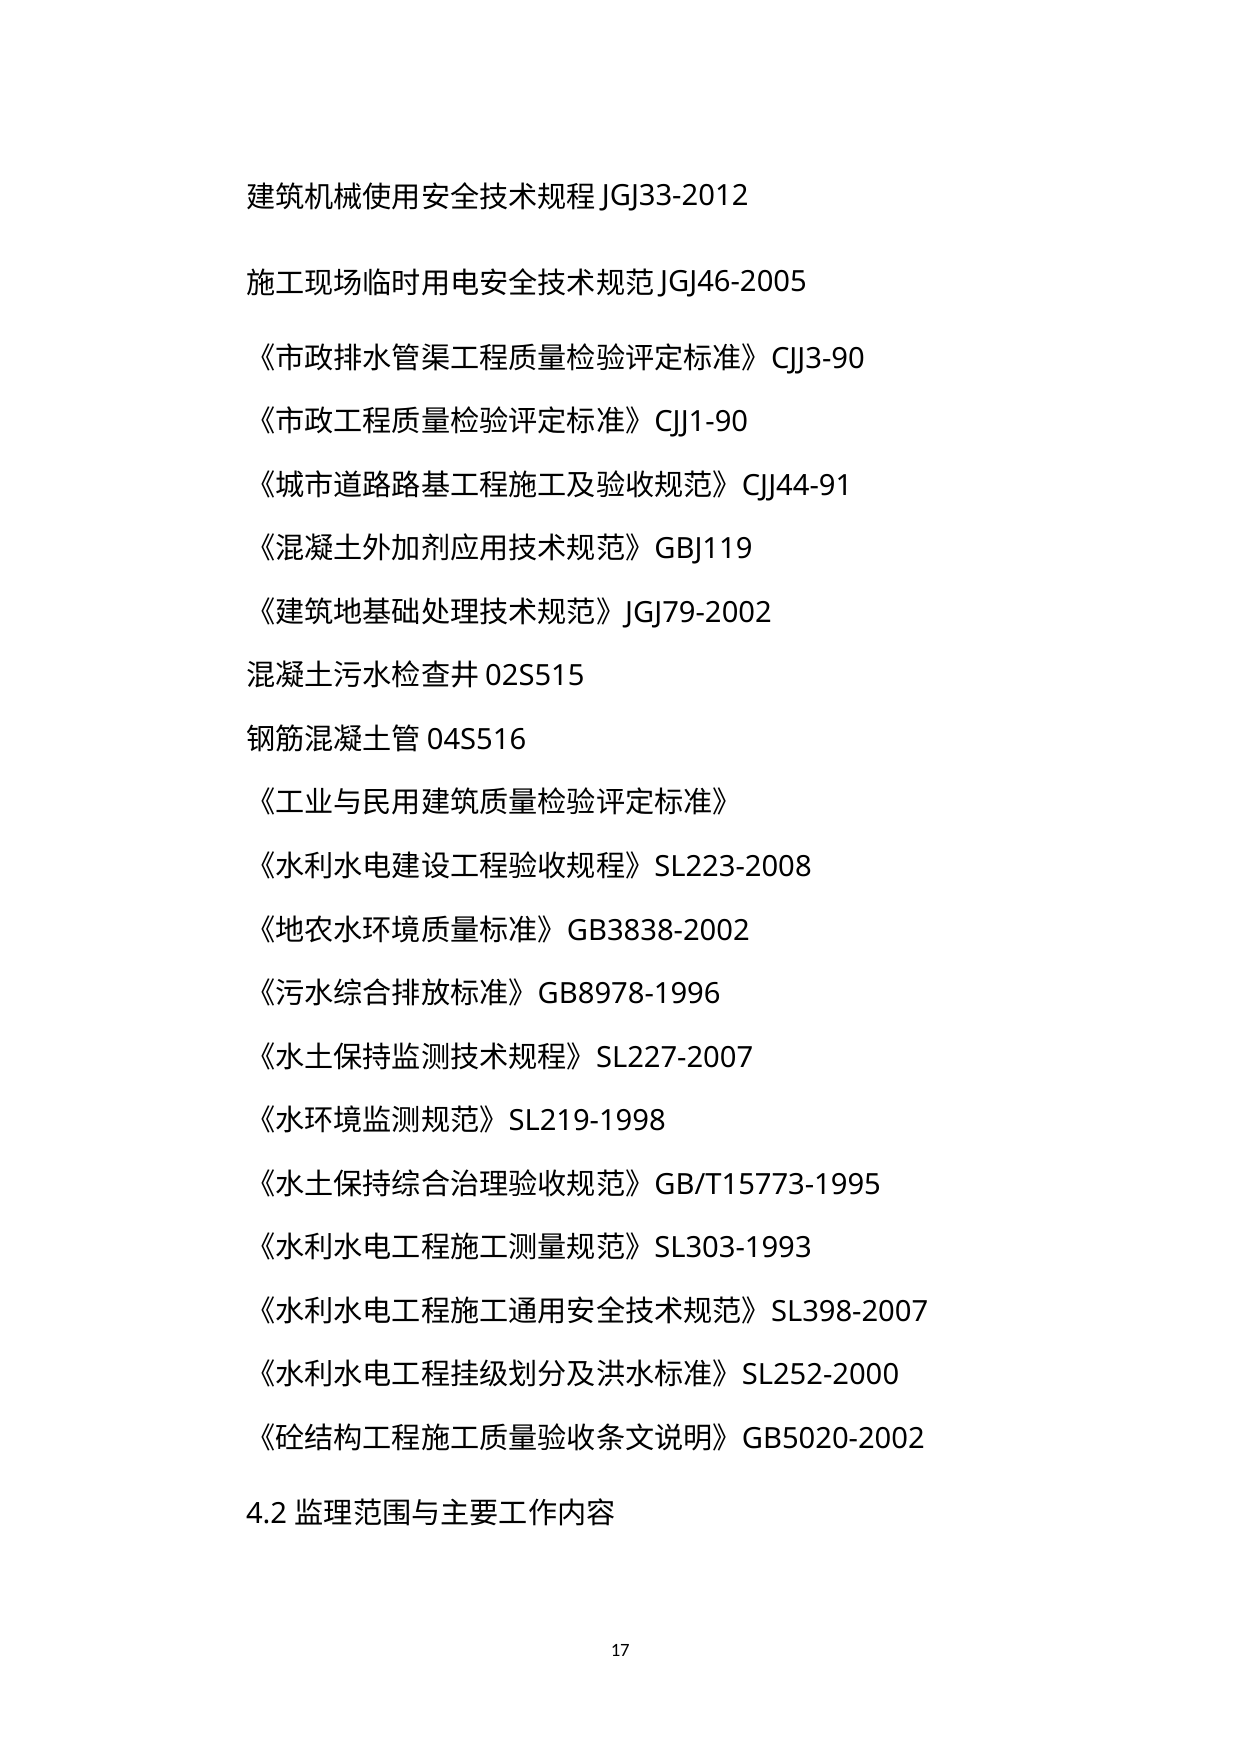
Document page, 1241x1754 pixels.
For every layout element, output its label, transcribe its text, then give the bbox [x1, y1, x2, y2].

text 《水利水电工程挂级划分及洪水标准》SL252-2000 [246, 1351, 1053, 1393]
text 《地农水环境质量标准》GB3838-2002 [246, 906, 1053, 948]
text 钢筋混凝土管04S516 [246, 716, 1053, 758]
text 《水利水电工程施工测量规范》SL303-1993 [246, 1224, 1053, 1266]
text 建筑机械使用安全技术规程JGJ33-2012 [187, 162, 1053, 227]
text 《城市道路路基工程施工及验收规范》CJJ44-91 [246, 461, 1053, 504]
text 《市政工程质量检验评定标准》CJJ1-90 [246, 398, 1053, 440]
text 《水利水电建设工程验收规程》SL223-2008 [246, 842, 1053, 885]
text 《混凝土外加剂应用技术规范》GBJ119 [246, 525, 1053, 567]
text 4.2 监理范围与主要工作内容 [187, 1478, 1053, 1543]
text 《建筑地基础处理技术规范》JGJ79-2002 [246, 588, 1053, 631]
text 《市政排水管渠工程质量检验评定标准》CJJ3-90 [246, 334, 1053, 377]
text 《工业与民用建筑质量检验评定标准》 [246, 779, 1053, 821]
text 《水利水电工程施工通用安全技术规范》SL398-2007 [246, 1287, 1053, 1330]
text 混凝土污水检查井02S515 [246, 652, 1053, 694]
text 《污水综合排放标准》GB8978-1996 [246, 969, 1053, 1012]
text 《砼结构工程施工质量验收条文说明》GB5020-2002 [246, 1414, 1053, 1457]
text 《水环境监测规范》SL219-1998 [246, 1097, 1053, 1139]
text 《水土保持综合治理验收规范》GB/T15773-1995 [246, 1160, 1053, 1203]
text 施工现场临时用电安全技术规范JGJ46-2005 [187, 248, 1053, 313]
text 《水土保持监测技术规程》SL227-2007 [246, 1033, 1053, 1076]
